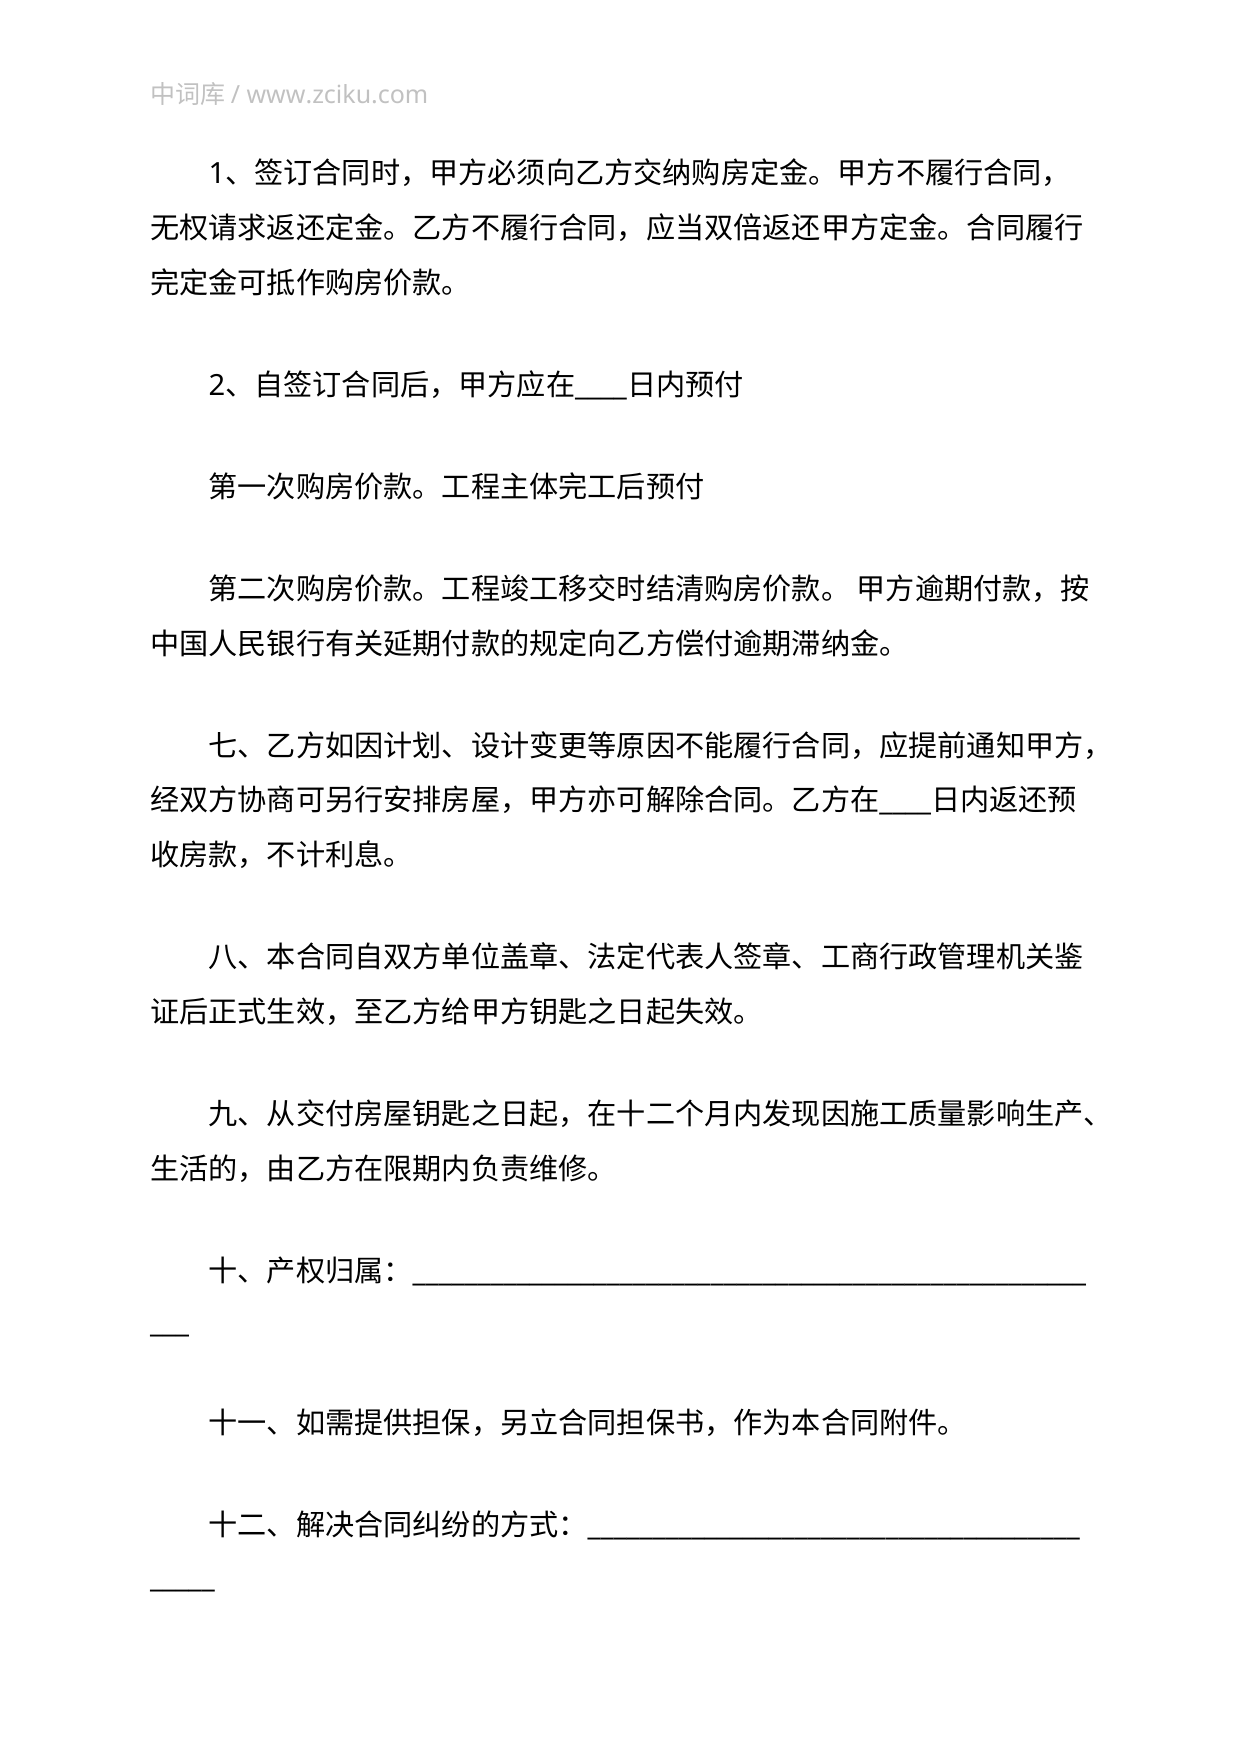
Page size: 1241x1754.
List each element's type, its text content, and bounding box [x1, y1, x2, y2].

text 十二、解决合同纠纷的方式：___________________________________________ [150, 1502, 1090, 1596]
text 十一、如需提供担保，另立合同担保书，作为本合同附件。 [150, 1400, 1090, 1442]
text 九、从交付房屋钥匙之日起，在十二个月内发现因施工质量影响生产、生活的，由乙方在限期内负责维修。 [150, 1090, 1090, 1188]
text 十、产权归属：_______________________________________________________ [150, 1247, 1090, 1341]
text 2、自签订合同后，甲方应在____日内预付 [150, 362, 1090, 404]
text 第一次购房价款。工程主体完工后预付 [150, 464, 1090, 506]
text 八、本合同自双方单位盖章、法定代表人签章、工商行政管理机关鉴证后正式生效，至乙方给甲方钥匙之日起失效。 [150, 934, 1090, 1031]
text 1、签订合同时，甲方必须向乙方交纳购房定金。甲方不履行合同，无权请求返还定金。乙方不履行合同，应当双倍返还甲方定金。合同履行完定金可抵作购房价款。 [150, 150, 1090, 302]
text 第二次购房价款。工程竣工移交时结清购房价款。 甲方逾期付款，按中国人民银行有关延期付款的规定向乙方偿付逾期滞纳金。 [150, 565, 1090, 663]
text 七、乙方如因计划、设计变更等原因不能履行合同，应提前通知甲方，经双方协商可另行安排房屋，甲方亦可解除合同。乙方在____日内返还预收房款，不计利息。 [150, 722, 1090, 874]
